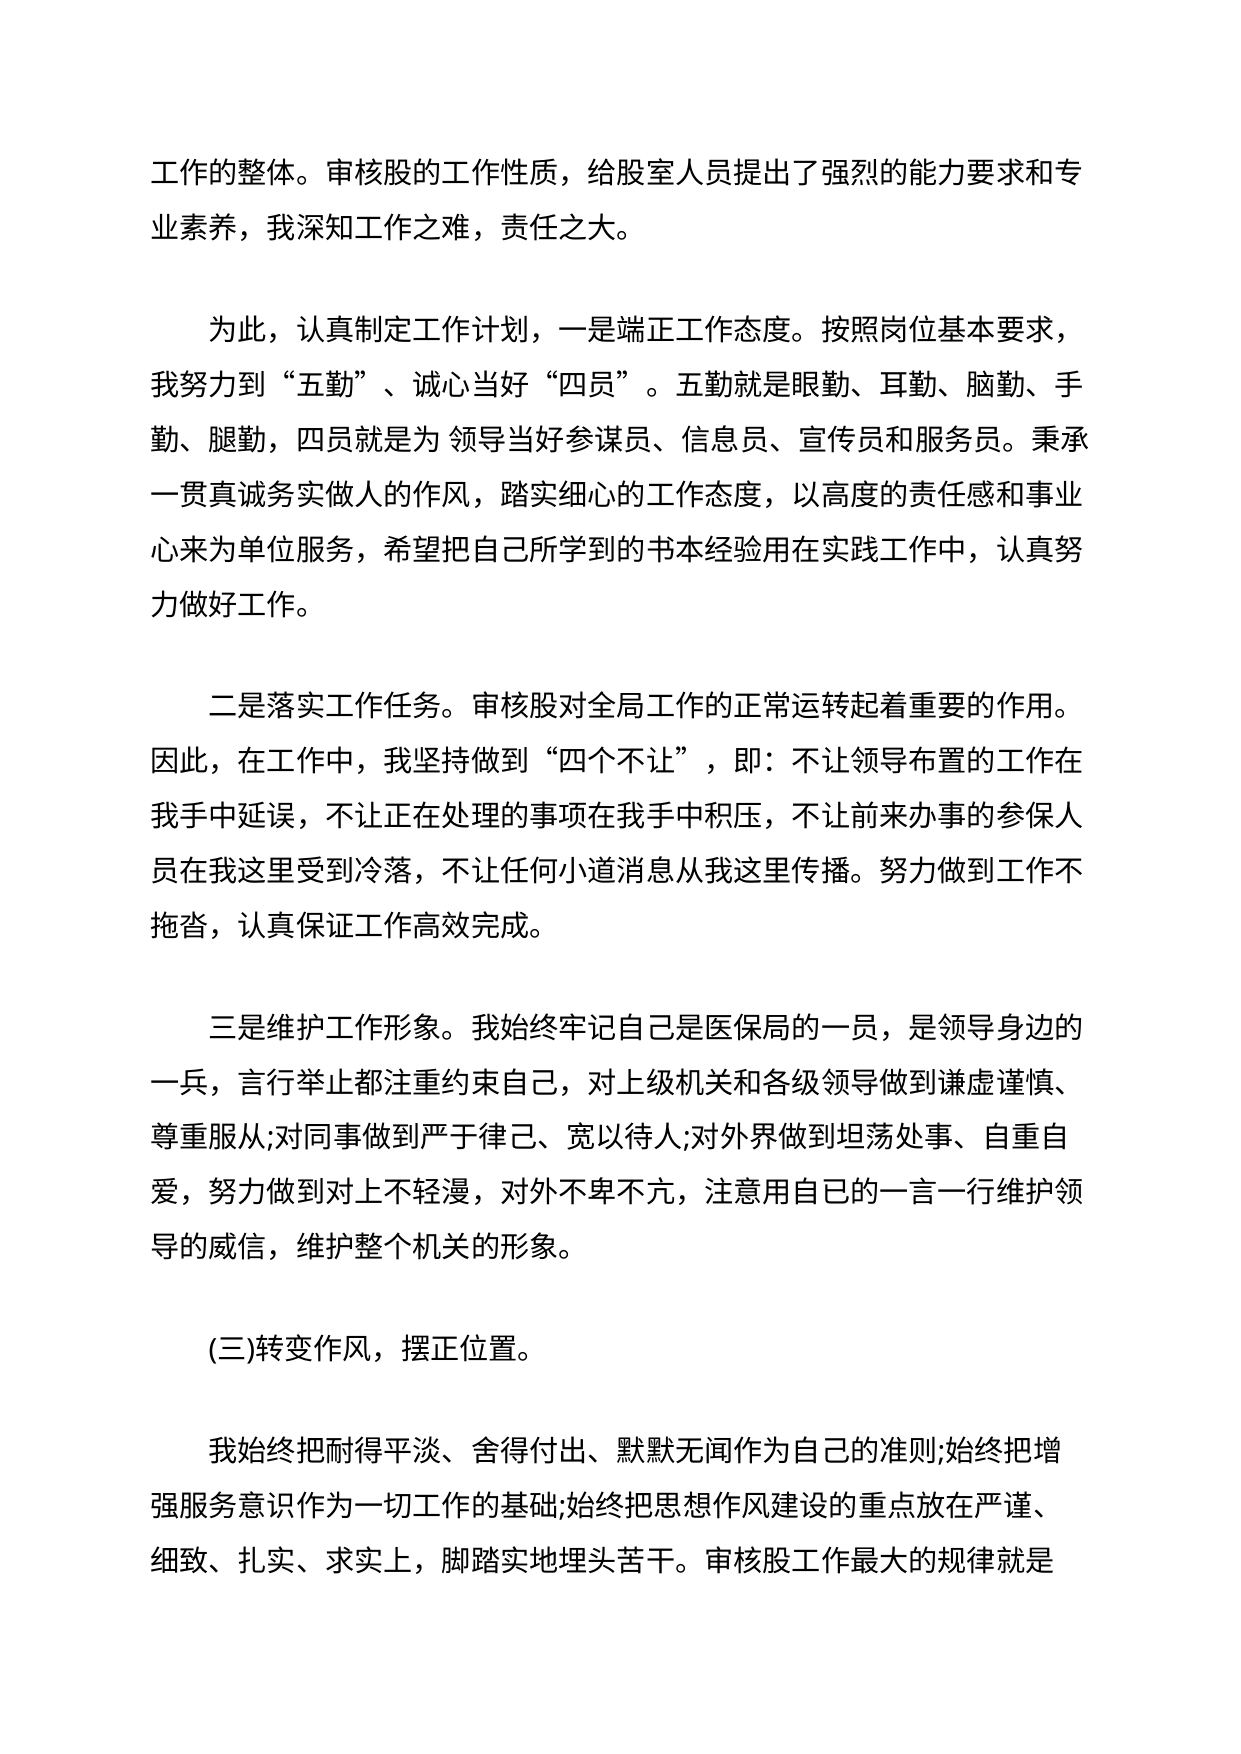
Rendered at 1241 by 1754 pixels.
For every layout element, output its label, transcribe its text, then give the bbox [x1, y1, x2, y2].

text 为此，认真制定工作计划，一是端正工作态度。按照岗位基本要求，我努力到“五勤”、诚心当好“四员”。五勤就是眼勤、耳勤、脑勤、手勤、腿勤，四员就是为 领导当好参谋员、信息员、宣传员和服务员。秉承一贯真诚务实做人的作风，踏实细心的工作态度，以高度的责任感和事业心来为单位服务，希望把自己所学到的书本经验用在实践工作中，认真努力做好工作。 [150, 307, 1090, 623]
text (三)转变作风，摆正位置。 [150, 1326, 1090, 1368]
text 三是维护工作形象。我始终牢记自己是医保局的一员，是领导身边的一兵，言行举止都注重约束自己，对上级机关和各级领导做到谦虚谨慎、尊重服从;对同事做到严于律己、宽以待人;对外界做到坦荡处事、自重自爱，努力做到对上不轻漫，对外不卑不亢，注意用自已的一言一行维护领导的威信，维护整个机关的形象。 [150, 1004, 1090, 1266]
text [150, 150, 1090, 247]
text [150, 1428, 1090, 1580]
text 二是落实工作任务。审核股对全局工作的正常运转起着重要的作用。因此，在工作中，我坚持做到“四个不让”，即：不让领导布置的工作在我手中延误，不让正在处理的事项在我手中积压，不让前来办事的参保人员在我这里受到冷落，不让任何小道消息从我这里传播。努力做到工作不拖沓，认真保证工作高效完成。 [150, 683, 1090, 945]
